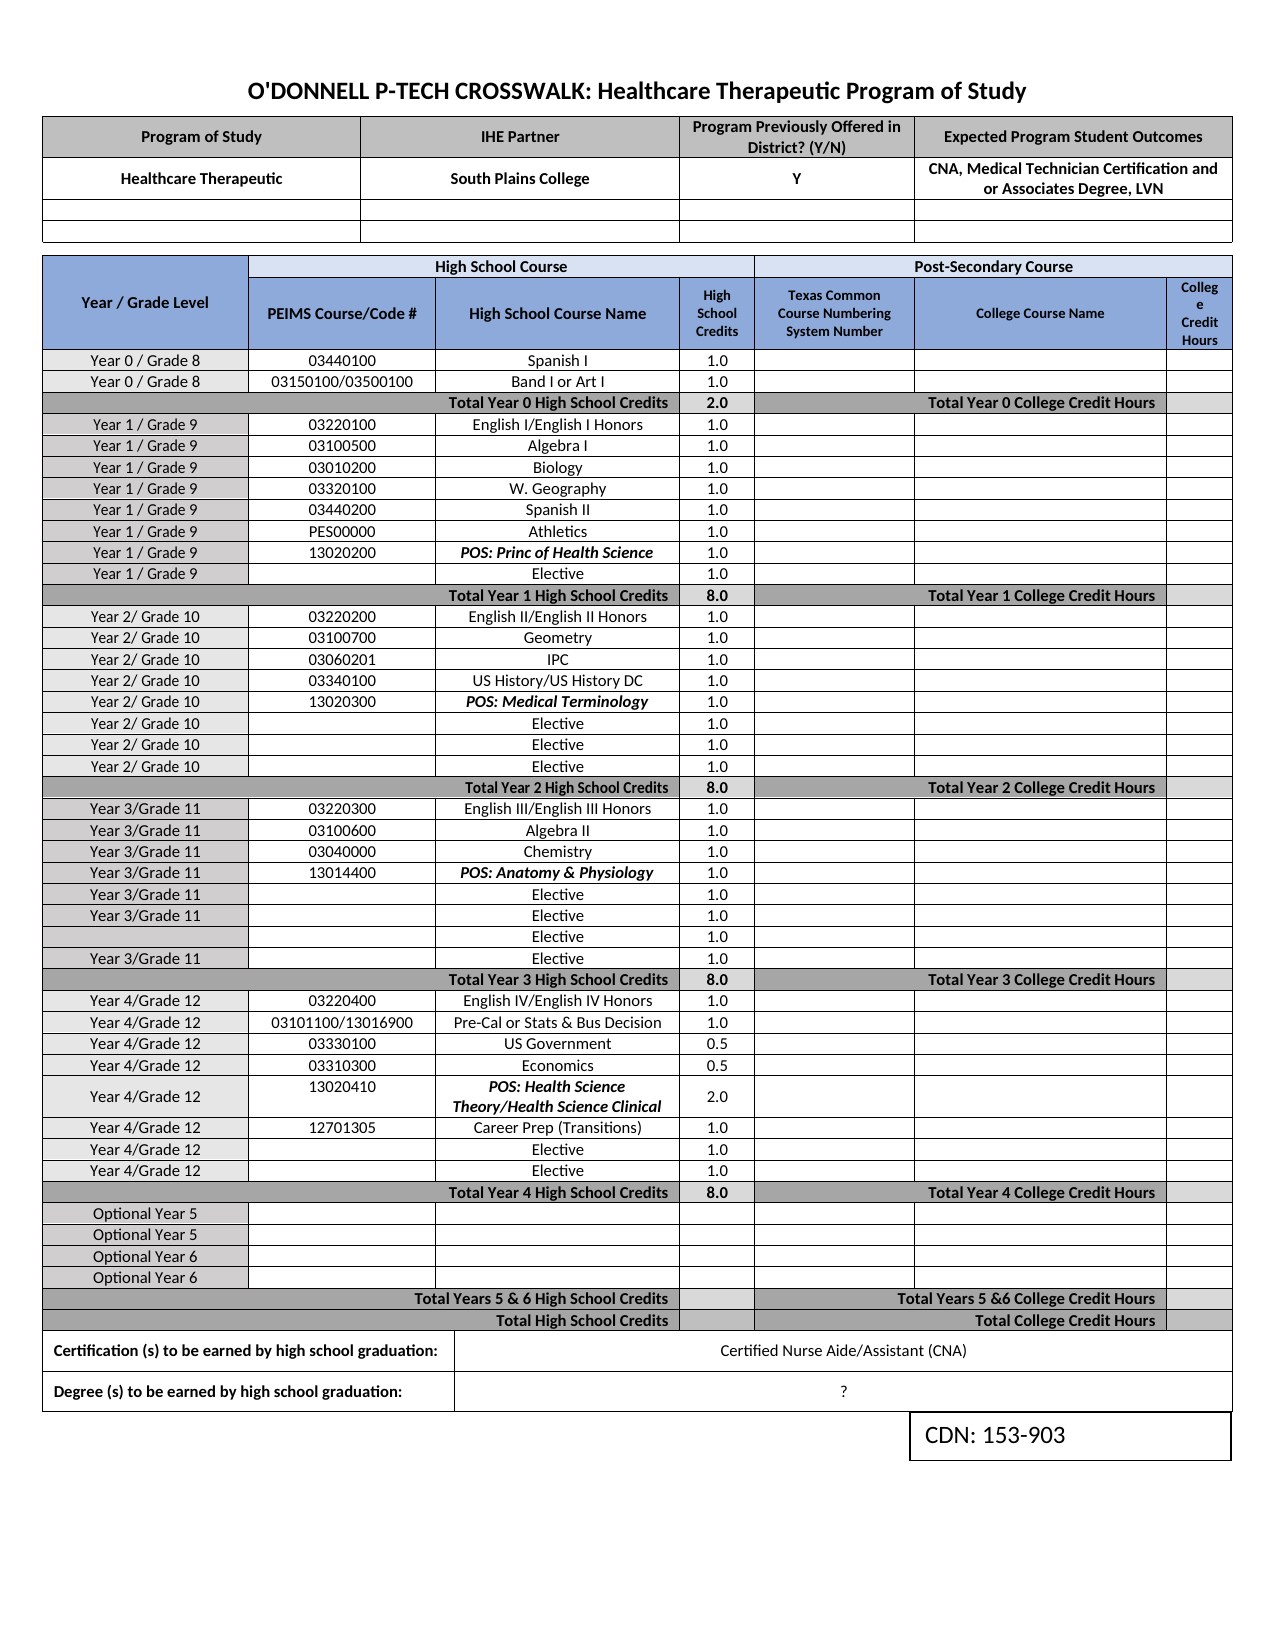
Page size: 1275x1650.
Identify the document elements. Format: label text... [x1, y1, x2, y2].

table_cell ? [455, 1372, 1232, 1411]
table_cell Elective [436, 756, 679, 776]
table_cell CNA, Medical Technician Certification and or Associates Degree, LVN [915, 158, 1232, 199]
table_cell [1167, 542, 1232, 563]
table_cell Total High School Credits [43, 1310, 679, 1330]
table_cell Total Year 2 College Credit Hours [755, 777, 1166, 797]
table_cell [1167, 1118, 1232, 1138]
table_cell [755, 606, 914, 627]
table_cell [755, 457, 914, 477]
table_cell Post-Secondary Course [755, 256, 1232, 277]
table_cell [43, 221, 360, 242]
table_cell [915, 606, 1166, 627]
table_cell [755, 1076, 914, 1117]
table_cell [436, 1225, 679, 1245]
table_cell English IV/English IV Honors [436, 991, 679, 1011]
table_cell [755, 756, 914, 776]
table_header IHE Partner [361, 117, 679, 157]
table_cell [1167, 927, 1232, 947]
table_cell Chemistry [436, 841, 679, 862]
table_cell [755, 478, 914, 498]
table_cell 1.0 [680, 436, 754, 456]
table_cell [915, 542, 1166, 563]
table_cell South Plains College [361, 158, 679, 199]
table_cell [249, 1246, 435, 1266]
table_cell [755, 1139, 914, 1159]
table_cell [1167, 414, 1232, 434]
table_cell [1167, 905, 1232, 926]
table_cell 12701305 [249, 1118, 435, 1138]
table_cell [915, 756, 1166, 776]
table_cell [915, 221, 1232, 242]
table_cell [249, 1139, 435, 1159]
table_cell Year 1 / Grade 9 [43, 521, 248, 541]
table_cell [915, 713, 1166, 733]
table_cell [755, 820, 914, 840]
table_cell PES00000 [249, 521, 435, 541]
table_cell [755, 863, 914, 883]
table_cell Total College Credit Hours [755, 1310, 1166, 1330]
table_cell [680, 1225, 754, 1245]
table_cell [755, 414, 914, 434]
table_cell [1167, 1203, 1232, 1223]
table_cell Elective [436, 1139, 679, 1159]
table_cell Year 2/ Grade 10 [43, 735, 248, 755]
table_cell 1.0 [680, 521, 754, 541]
table_cell 1.0 [680, 606, 754, 627]
table_cell [915, 1012, 1166, 1032]
table_cell 1.0 [680, 670, 754, 691]
table_cell [43, 927, 248, 947]
table_cell [755, 799, 914, 819]
table_cell US Government [436, 1034, 679, 1054]
table_cell 8.0 [680, 1182, 754, 1202]
table_cell [755, 713, 914, 733]
table_cell [436, 1203, 679, 1223]
table_cell POS: Princ of Health Science [436, 542, 679, 563]
table_cell 1.0 [680, 799, 754, 819]
table_cell 1.0 [680, 948, 754, 968]
table_cell Degree (s) to be earned by high school graduation: [43, 1372, 454, 1411]
table_cell [755, 1118, 914, 1138]
table_cell [755, 1055, 914, 1075]
table_cell [755, 371, 914, 392]
table_cell 1.0 [680, 905, 754, 926]
table_cell Spanish I [436, 350, 679, 370]
table_cell 1.0 [680, 820, 754, 840]
table_cell [915, 1034, 1166, 1054]
table_cell [915, 1055, 1166, 1075]
table_cell [755, 564, 914, 584]
table_cell Total Year 0 High School Credits [43, 393, 679, 413]
table_cell 03150100/03500100 [249, 371, 435, 392]
table_cell 13020200 [249, 542, 435, 563]
table_cell [755, 649, 914, 669]
table_cell [361, 200, 679, 220]
table_cell [1167, 1055, 1232, 1075]
table_cell [915, 991, 1166, 1011]
table_cell [755, 735, 914, 755]
table_cell 03320100 [249, 478, 435, 498]
table_cell [249, 927, 435, 947]
table_cell 2.0 [680, 393, 754, 413]
table_cell [915, 1139, 1166, 1159]
table_cell [1167, 692, 1232, 712]
table_cell Year 2/ Grade 10 [43, 628, 248, 648]
table_cell 03101100/13016900 [249, 1012, 435, 1032]
table_cell IPC [436, 649, 679, 669]
table_cell [1167, 564, 1232, 584]
table_cell 8.0 [680, 969, 754, 990]
table_cell [915, 948, 1166, 968]
table_cell Year 3/Grade 11 [43, 884, 248, 904]
table_cell [915, 414, 1166, 434]
table_cell [1167, 585, 1232, 605]
table_cell [249, 1203, 435, 1223]
table_cell [755, 1267, 914, 1288]
table_cell [1167, 350, 1232, 370]
table_cell Year 4/Grade 12 [43, 1034, 248, 1054]
table_cell [1167, 1246, 1232, 1266]
table_cell [680, 1267, 754, 1288]
table_cell [43, 243, 1232, 255]
table_cell Elective [436, 1161, 679, 1181]
table_cell Total Year 3 High School Credits [43, 969, 679, 990]
table_cell Year 2/ Grade 10 [43, 713, 248, 733]
table_cell Total Year 1 High School Credits [43, 585, 679, 605]
table_cell 03060201 [249, 649, 435, 669]
table_cell 1.0 [680, 457, 754, 477]
table_cell 03220200 [249, 606, 435, 627]
table_cell [249, 884, 435, 904]
table_cell English I/English I Honors [436, 414, 679, 434]
table_cell [1167, 969, 1232, 990]
table_cell Year 4/Grade 12 [43, 991, 248, 1011]
table_cell Year 4/Grade 12 [43, 1076, 248, 1117]
table_cell [436, 1267, 679, 1288]
table_cell Year 1 / Grade 9 [43, 478, 248, 498]
table_cell [915, 1161, 1166, 1181]
table_cell [755, 1246, 914, 1266]
table_cell [361, 221, 679, 242]
table_cell Algebra I [436, 436, 679, 456]
table_cell High School Credits [680, 278, 754, 349]
table_cell [1167, 1289, 1232, 1309]
table_cell POS: Medical Terminology [436, 692, 679, 712]
table_header Program of Study [43, 117, 360, 157]
table_cell [915, 350, 1166, 370]
table_cell 0.5 [680, 1034, 754, 1054]
table_cell [755, 436, 914, 456]
table_cell 1.0 [680, 628, 754, 648]
table_cell Optional Year 5 [43, 1203, 248, 1223]
table_cell 1.0 [680, 1139, 754, 1159]
table_cell 03100500 [249, 436, 435, 456]
table_cell [436, 1246, 679, 1266]
table_cell [915, 735, 1166, 755]
table_cell 13020410 [249, 1076, 435, 1117]
table_cell [915, 1225, 1166, 1245]
table_cell [915, 1246, 1166, 1266]
table_cell High School Course [249, 256, 754, 277]
table_cell 03330100 [249, 1034, 435, 1054]
table_cell [1167, 820, 1232, 840]
table_cell Elective [436, 884, 679, 904]
table_cell [1167, 670, 1232, 691]
table_cell [1167, 457, 1232, 477]
table_cell 1.0 [680, 991, 754, 1011]
table_cell [43, 200, 360, 220]
table_cell [680, 200, 914, 220]
table_cell [249, 564, 435, 584]
table_cell Elective [436, 905, 679, 926]
table_cell Elective [436, 735, 679, 755]
table_cell 03310300 [249, 1055, 435, 1075]
table_cell Geometry [436, 628, 679, 648]
table_cell Career Prep (Transitions) [436, 1118, 679, 1138]
table_cell [1167, 649, 1232, 669]
table_cell 1.0 [680, 542, 754, 563]
table_cell [249, 1225, 435, 1245]
table_cell Year 3/Grade 11 [43, 905, 248, 926]
table_cell [1167, 628, 1232, 648]
table_cell 03100600 [249, 820, 435, 840]
table_cell 13014400 [249, 863, 435, 883]
table_cell [249, 1267, 435, 1288]
table_cell Year 1 / Grade 9 [43, 542, 248, 563]
table_cell [915, 500, 1166, 520]
table_cell 03220100 [249, 414, 435, 434]
table_cell [249, 713, 435, 733]
table_cell 1.0 [680, 350, 754, 370]
table_cell Total Years 5 &6 College Credit Hours [755, 1289, 1166, 1309]
table_cell 03440200 [249, 500, 435, 520]
table_cell [1167, 436, 1232, 456]
table_cell [1167, 756, 1232, 776]
table_cell POS: Anatomy & Physiology [436, 863, 679, 883]
table_cell [1167, 1267, 1232, 1288]
table_cell [915, 927, 1166, 947]
table_cell 1.0 [680, 1012, 754, 1032]
table_cell [915, 478, 1166, 498]
table_cell [1167, 991, 1232, 1011]
table_cell [1167, 948, 1232, 968]
table_cell 03100700 [249, 628, 435, 648]
table_cell Spanish II [436, 500, 679, 520]
table_cell 03040000 [249, 841, 435, 862]
table_cell Optional Year 6 [43, 1267, 248, 1288]
table_cell Year 3/Grade 11 [43, 948, 248, 968]
table_cell [1167, 799, 1232, 819]
table_cell [915, 457, 1166, 477]
table_cell [915, 1203, 1166, 1223]
table_cell Year 3/Grade 11 [43, 863, 248, 883]
table_cell Year 3/Grade 11 [43, 841, 248, 862]
table_cell [915, 628, 1166, 648]
table_cell Year 4/Grade 12 [43, 1055, 248, 1075]
table_cell 1.0 [680, 713, 754, 733]
table_cell [755, 521, 914, 541]
table_cell [915, 820, 1166, 840]
table_cell [1167, 777, 1232, 797]
table_cell [755, 670, 914, 691]
table_cell Year 4/Grade 12 [43, 1118, 248, 1138]
table_cell Year 2/ Grade 10 [43, 649, 248, 669]
table_cell Year 0 / Grade 8 [43, 350, 248, 370]
table_cell Total Year 4 High School Credits [43, 1182, 679, 1202]
table_cell [915, 841, 1166, 862]
table_cell 1.0 [680, 927, 754, 947]
table_cell 1.0 [680, 863, 754, 883]
table_cell [1167, 1182, 1232, 1202]
table_cell [915, 521, 1166, 541]
table_cell 1.0 [680, 414, 754, 434]
table_cell [915, 1118, 1166, 1138]
table_cell Elective [436, 927, 679, 947]
table_cell US History/US History DC [436, 670, 679, 691]
table_cell Year 1 / Grade 9 [43, 414, 248, 434]
table_cell [755, 1012, 914, 1032]
table_cell Texas Common Course Numbering System Number [755, 278, 914, 349]
table_cell [915, 200, 1232, 220]
table_cell [1167, 500, 1232, 520]
table_cell [1167, 606, 1232, 627]
table_cell [680, 1246, 754, 1266]
table_cell [249, 948, 435, 968]
table_cell 03220300 [249, 799, 435, 819]
table_cell [915, 670, 1166, 691]
table_cell 13020300 [249, 692, 435, 712]
table_cell College Credit Hours [1167, 278, 1232, 349]
table_cell [1167, 713, 1232, 733]
table_cell [755, 500, 914, 520]
table_cell [249, 1161, 435, 1181]
table_cell [915, 1267, 1166, 1288]
table_cell [755, 1034, 914, 1054]
table_cell [1167, 393, 1232, 413]
table_cell [915, 649, 1166, 669]
table_cell 03220400 [249, 991, 435, 1011]
table_cell [755, 1161, 914, 1181]
table_cell Year 4/Grade 12 [43, 1012, 248, 1032]
table_cell 1.0 [680, 1118, 754, 1138]
table_cell Year 4/Grade 12 [43, 1139, 248, 1159]
table_cell Total Year 2 High School Credits [43, 777, 679, 797]
table_cell Pre-Cal or Stats & Bus Decision [436, 1012, 679, 1032]
table_cell PEIMS Course/Code # [249, 278, 435, 349]
table_cell [755, 927, 914, 947]
table_cell Year 0 / Grade 8 [43, 371, 248, 392]
table_cell [1167, 1225, 1232, 1245]
table_cell 1.0 [680, 371, 754, 392]
table_cell Year 3/Grade 11 [43, 820, 248, 840]
table_header Expected Program Student Outcomes [915, 117, 1232, 157]
table_cell Total Year 4 College Credit Hours [755, 1182, 1166, 1202]
table_cell 1.0 [680, 478, 754, 498]
table_cell [915, 371, 1166, 392]
table_cell [1167, 863, 1232, 883]
table_cell College Course Name [915, 278, 1166, 349]
table_cell Year 1 / Grade 9 [43, 500, 248, 520]
table_cell [915, 564, 1166, 584]
table_cell Year 3/Grade 11 [43, 799, 248, 819]
table_cell Year / Grade Level [43, 256, 248, 349]
table_cell English III/English III Honors [436, 799, 679, 819]
table_cell High School Course Name [436, 278, 679, 349]
table_cell 1.0 [680, 692, 754, 712]
table_cell Healthcare Therapeutic [43, 158, 360, 199]
table_cell 1.0 [680, 841, 754, 862]
table_cell W. Geography [436, 478, 679, 498]
table_cell Year 1 / Grade 9 [43, 436, 248, 456]
table_header Program Previously Offered in District? (Y/N) [680, 117, 914, 157]
table_cell [1167, 1076, 1232, 1117]
table_cell [1167, 1034, 1232, 1054]
table_cell Economics [436, 1055, 679, 1075]
table_cell 1.0 [680, 649, 754, 669]
table_cell Year 2/ Grade 10 [43, 606, 248, 627]
table_cell [915, 799, 1166, 819]
table_cell [680, 221, 914, 242]
table_cell Optional Year 6 [43, 1246, 248, 1266]
table_cell [915, 884, 1166, 904]
table_cell Total Year 3 College Credit Hours [755, 969, 1166, 990]
table_cell 1.0 [680, 1161, 754, 1181]
table_cell English II/English II Honors [436, 606, 679, 627]
table_cell Y [680, 158, 914, 199]
table_cell [1167, 521, 1232, 541]
table_cell 1.0 [680, 735, 754, 755]
table_cell [915, 436, 1166, 456]
table_cell Elective [436, 948, 679, 968]
table_cell Elective [436, 713, 679, 733]
table_cell [755, 884, 914, 904]
table_cell 8.0 [680, 585, 754, 605]
table_cell [755, 991, 914, 1011]
table_cell [1167, 371, 1232, 392]
table_cell [755, 542, 914, 563]
table_cell 1.0 [680, 756, 754, 776]
table_cell Total Year 1 College Credit Hours [755, 585, 1166, 605]
table_cell [249, 756, 435, 776]
table_cell Year 2/ Grade 10 [43, 756, 248, 776]
table_cell [755, 1225, 914, 1245]
table_cell [1167, 841, 1232, 862]
table_cell [915, 863, 1166, 883]
table_cell [755, 628, 914, 648]
table_cell [1167, 1139, 1232, 1159]
table_cell Year 1 / Grade 9 [43, 564, 248, 584]
table_cell [1167, 478, 1232, 498]
table_cell [249, 735, 435, 755]
table_cell Optional Year 5 [43, 1225, 248, 1245]
table_cell 03340100 [249, 670, 435, 691]
table_cell [755, 905, 914, 926]
table_cell Band I or Art I [436, 371, 679, 392]
table_cell [915, 905, 1166, 926]
table_cell 1.0 [680, 884, 754, 904]
table_cell [755, 841, 914, 862]
table_cell [755, 948, 914, 968]
table_cell Certification (s) to be earned by high school graduation: [43, 1331, 454, 1371]
table_cell Total Year 0 College Credit Hours [755, 393, 1166, 413]
table_cell 03440100 [249, 350, 435, 370]
table_cell [1167, 884, 1232, 904]
table_cell [1167, 1161, 1232, 1181]
table_cell [915, 692, 1166, 712]
table_cell 03010200 [249, 457, 435, 477]
table_cell [680, 1203, 754, 1223]
table_cell [249, 905, 435, 926]
table_cell [680, 1289, 754, 1309]
table_cell [915, 1076, 1166, 1117]
table_cell POS: Health Science Theory/Health Science Clinical [436, 1076, 679, 1117]
table_cell Year 2/ Grade 10 [43, 670, 248, 691]
table_cell Year 4/Grade 12 [43, 1161, 248, 1181]
table_cell 1.0 [680, 564, 754, 584]
table_cell Certified Nurse Aide/Assistant (CNA) [455, 1331, 1232, 1371]
table_cell 0.5 [680, 1055, 754, 1075]
table_cell [755, 1203, 914, 1223]
table_cell [755, 692, 914, 712]
table_cell [755, 350, 914, 370]
table_cell Biology [436, 457, 679, 477]
table_cell Total Years 5 & 6 High School Credits [43, 1289, 679, 1309]
table_cell Year 2/ Grade 10 [43, 692, 248, 712]
table_cell Year 1 / Grade 9 [43, 457, 248, 477]
table_cell Elective [436, 564, 679, 584]
table_cell 1.0 [680, 500, 754, 520]
table_cell [1167, 1310, 1232, 1330]
table_cell [680, 1310, 754, 1330]
table_cell [1167, 735, 1232, 755]
table_cell 2.0 [680, 1076, 754, 1117]
table_cell Algebra II [436, 820, 679, 840]
table_cell Athletics [436, 521, 679, 541]
table_cell 8.0 [680, 777, 754, 797]
table_cell [1167, 1012, 1232, 1032]
